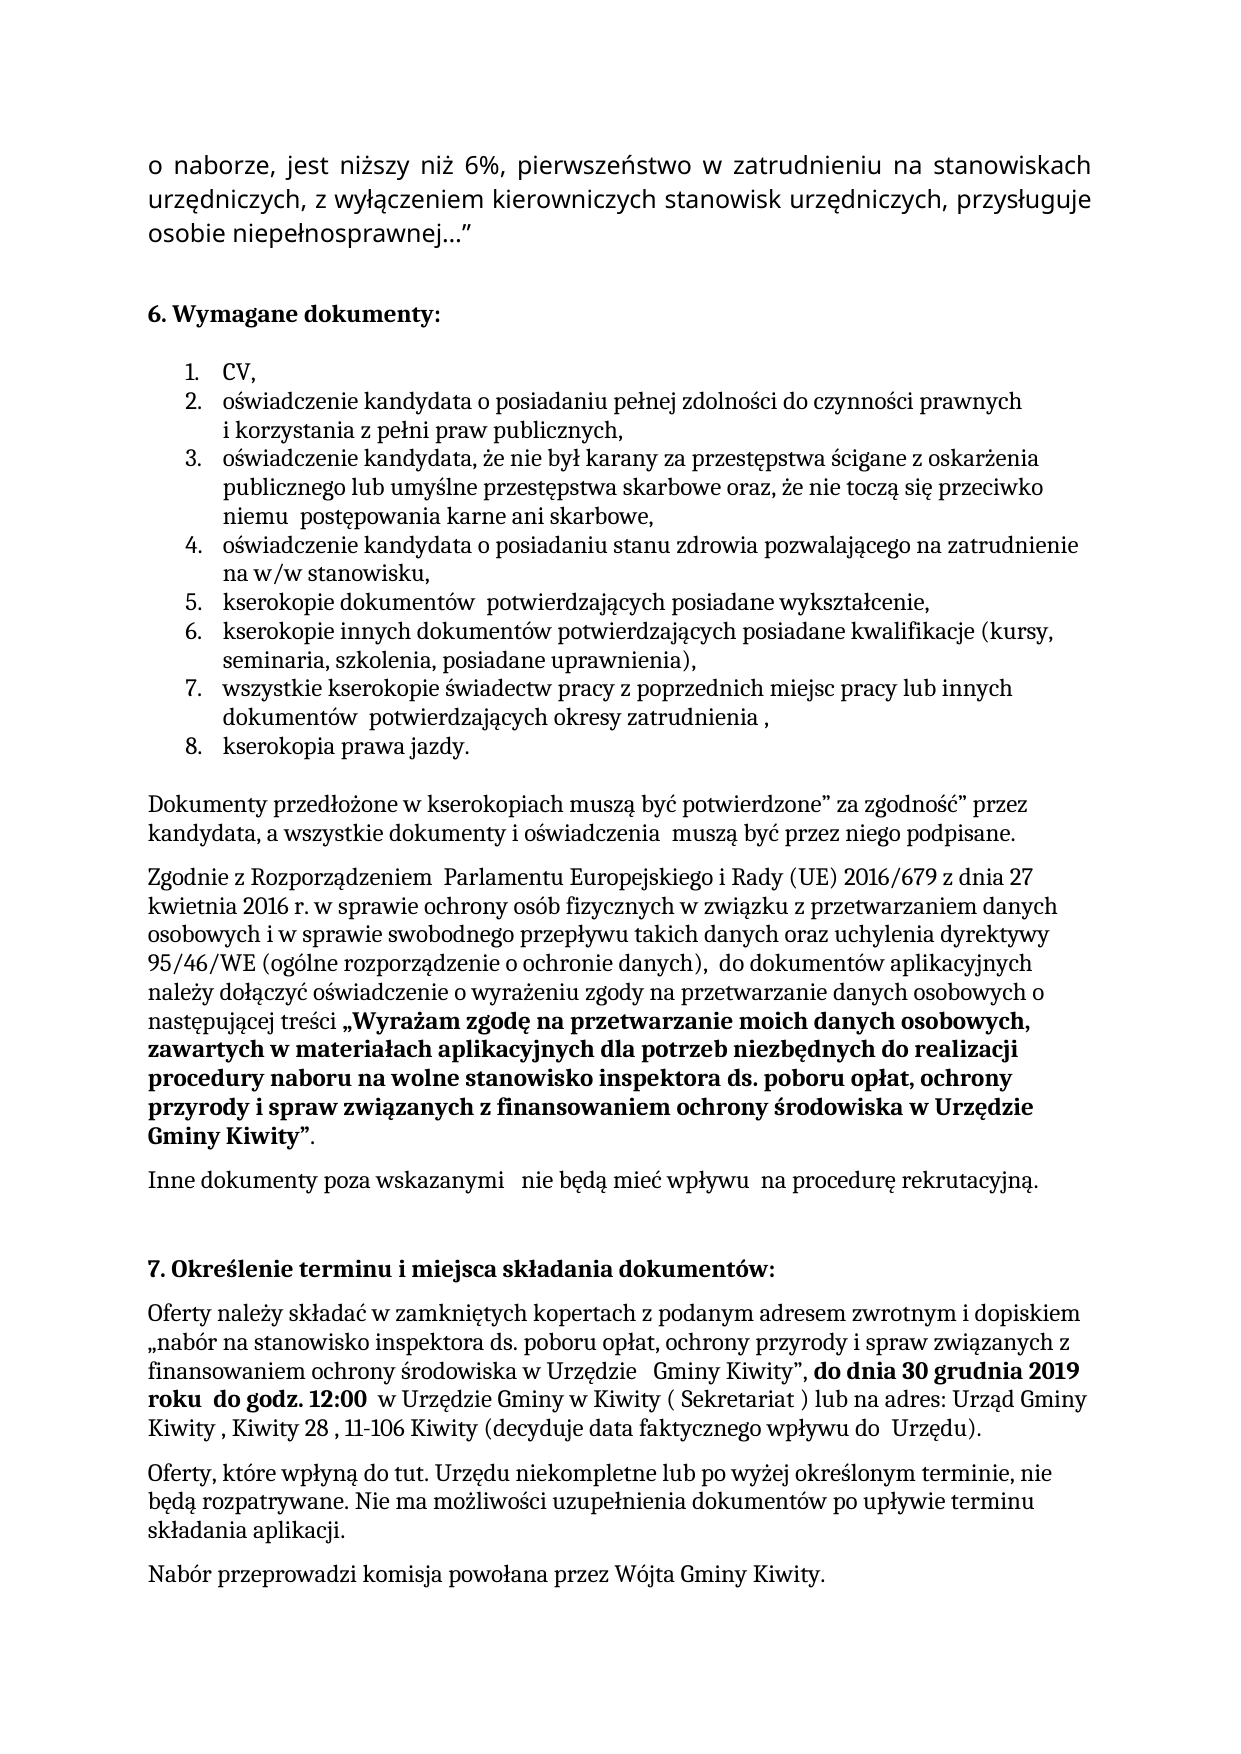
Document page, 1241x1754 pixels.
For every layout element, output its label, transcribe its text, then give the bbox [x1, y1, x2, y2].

list oświadczenie kandydata, że nie był karany za przestępstwa ścigane z oskarżenia publicznego lub umyślne przestępstwa skarbowe oraz, że nie toczą się przeciwko niemu postępowania karne ani skarbowe, [185, 444, 1093, 531]
text Nabór przeprowadzi komisja powołana przez Wójta Gminy Kiwity. [148, 1560, 1093, 1589]
list CV, [185, 358, 1093, 387]
text Inne dokumenty poza wskazanymi nie będą mieć wpływu na procedurę rekrutacyjną. [148, 1166, 1093, 1195]
list kserokopia prawa jazdy. [185, 732, 1093, 761]
text Oferty, które wpłyną do tut. Urzędu niekompletne lub po wyżej określonym terminie, nie będą rozpatrywane. Nie ma możliwości uzupełnienia dokumentów po upływie terminu składania aplikacji. [148, 1458, 1093, 1545]
text Dokumenty przedłożone w kserokopiach muszą być potwierdzone” za zgodność” przez kandydata, a wszystkie dokumenty i oświadczenia muszą być przez niego podpisane. [148, 790, 1093, 847]
text 7. Określenie terminu i miejsca składania dokumentów: [148, 1255, 1093, 1283]
text 6. Wymagane dokumenty: [148, 300, 1093, 329]
text Zgodnie z Rozporządzeniem Parlamentu Europejskiego i Rady (UE) 2016/679 z dnia 27 kwietnia 2016 r. w sprawie ochrony osób fizycznych w związku z przetwarzaniem danych osobowych i w sprawie swobodnego przepływu takich danych oraz uchylenia dyrektywy 95/46/WE (ogólne rozporządzenie o ochronie danych), do dokumentów aplikacyjnych należy dołączyć oświadczenie o wyrażeniu zgody na przetwarzanie danych osobowych o następującej treści „Wyrażam zgodę na przetwarzanie moich danych osobowych, zawartych w materiałach aplikacyjnych dla potrzeb niezbędnych do realizacji procedury naboru na wolne stanowisko inspektora ds. poboru opłat, ochrony przyrody i spraw związanych z finansowaniem ochrony środowiska w Urzędzie Gminy Kiwity”. [148, 863, 1093, 1150]
list kserokopie dokumentów potwierdzających posiadane wykształcenie, [185, 588, 1093, 617]
list kserokopie innych dokumentów potwierdzających posiadane kwalifikacje (kursy, seminaria, szkolenia, posiadane uprawnienia), [185, 617, 1093, 674]
text Oferty należy składać w zamkniętych kopertach z podanym adresem zwrotnym i dopiskiem „nabór na stanowisko inspektora ds. poboru opłat, ochrony przyrody i spraw związanych z finansowaniem ochrony środowiska w Urzędzie Gminy Kiwity”, do dnia 30 grudnia 2019 roku do godz. 12:00 w Urzędzie Gminy w Kiwity ( Sekretariat ) lub na adres: Urząd Gminy Kiwity , Kiwity 28 , 11-106 Kiwity (decyduje data faktycznego wpływu do Urzędu). [148, 1299, 1093, 1443]
list oświadczenie kandydata o posiadaniu pełnej zdolności do czynności prawnych i korzystania z pełni praw publicznych, [185, 387, 1093, 444]
list wszystkie kserokopie świadectw pracy z poprzednich miejsc pracy lub innych dokumentów potwierdzających okresy zatrudnienia , [185, 674, 1093, 732]
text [148, 148, 1093, 250]
list oświadczenie kandydata o posiadaniu stanu zdrowia pozwalającego na zatrudnienie na w/w stanowisku, [185, 531, 1093, 588]
